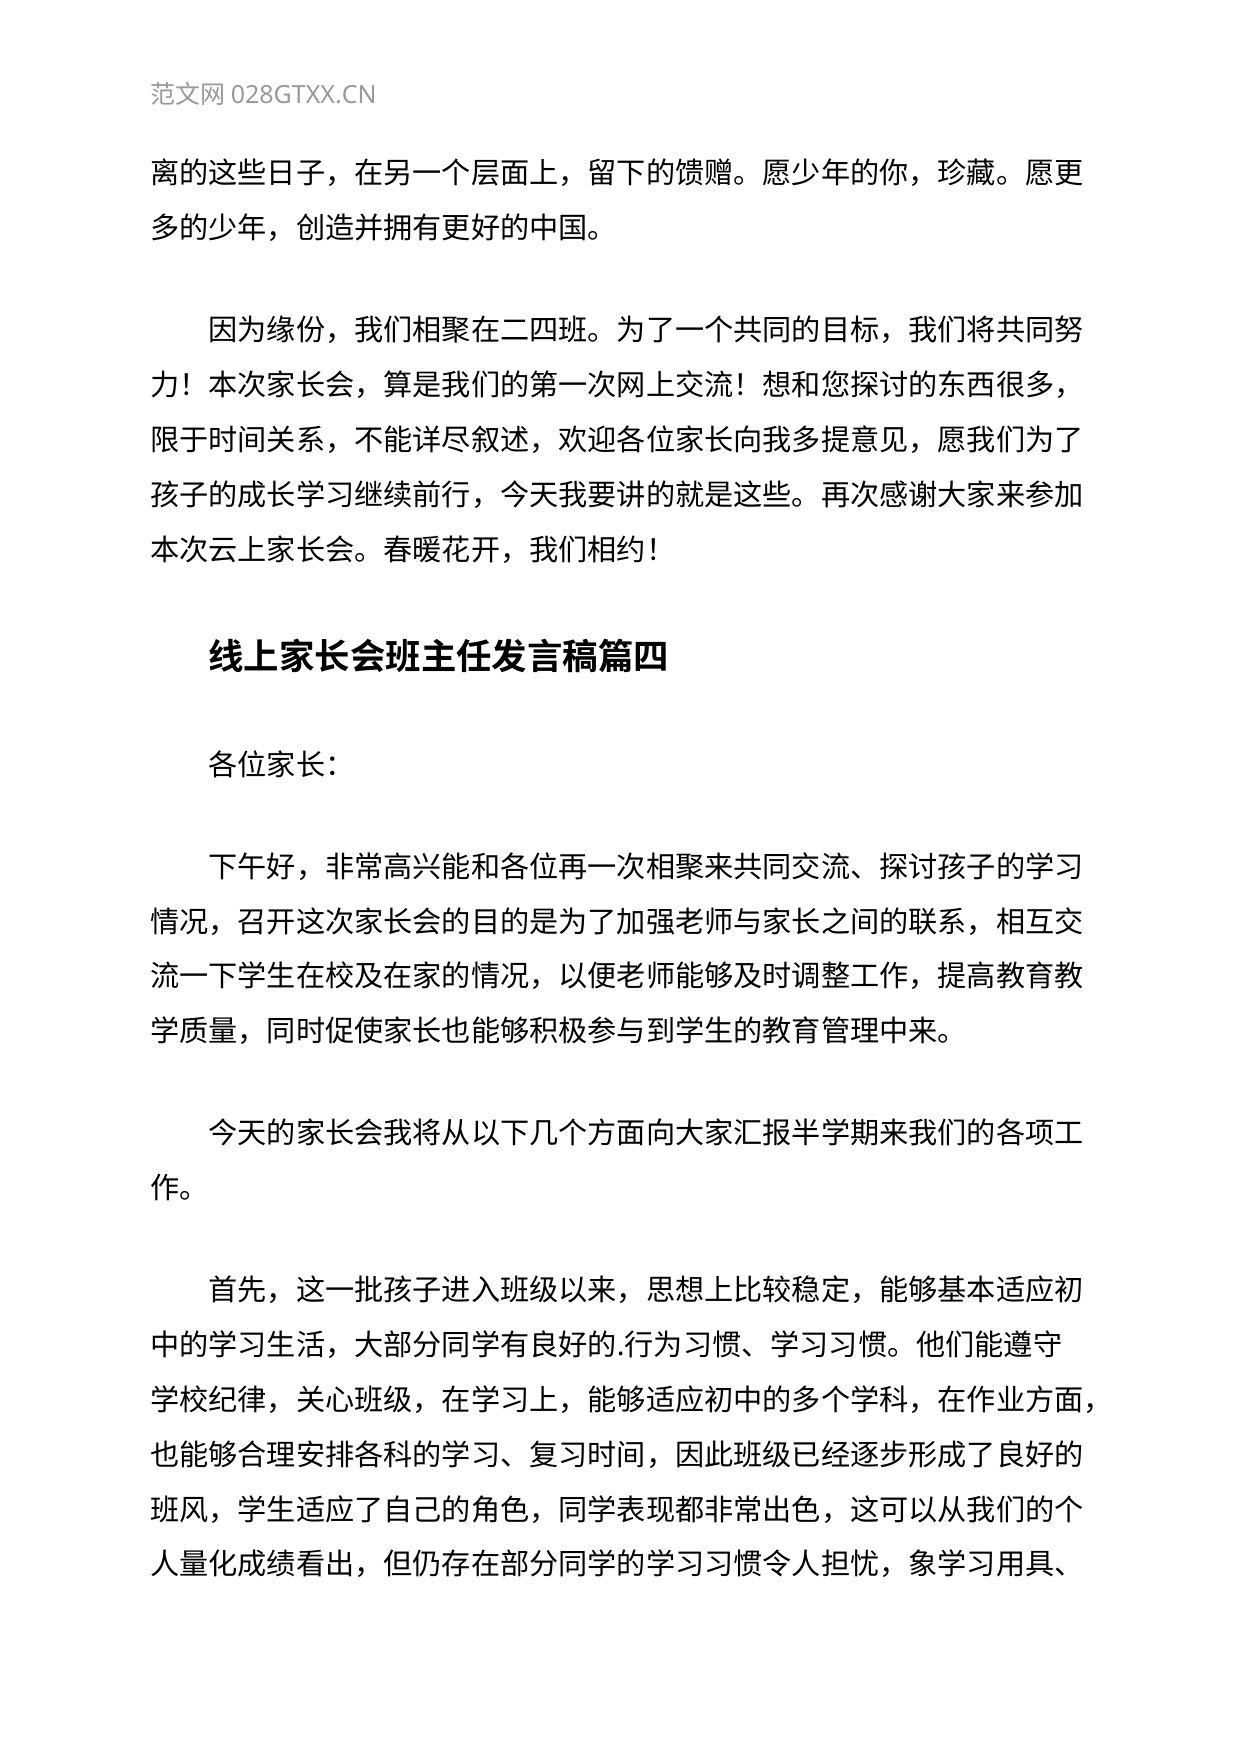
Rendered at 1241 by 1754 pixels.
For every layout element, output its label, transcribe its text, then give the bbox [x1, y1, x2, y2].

text 因为缘份，我们相聚在二四班。为了一个共同的目标，我们将共同努力！本次家长会，算是我们的第一次网上交流！想和您探讨的东西很多，限于时间关系，不能详尽叙述，欢迎各位家长向我多提意见，愿我们为了孩子的成长学习继续前行，今天我要讲的就是这些。再次感谢大家来参加本次云上家长会。春暖花开，我们相约！ [150, 307, 1090, 568]
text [150, 1266, 1090, 1583]
text 线上家长会班主任发言稿篇四 [150, 628, 1090, 679]
text 下午好，非常高兴能和各位再一次相聚来共同交流、探讨孩子的学习情况，召开这次家长会的目的是为了加强老师与家长之间的联系，相互交流一下学生在校及在家的情况，以便老师能够及时调整工作，提高教育教学质量，同时促使家长也能够积极参与到学生的教育管理中来。 [150, 843, 1090, 1050]
text 今天的家长会我将从以下几个方面向大家汇报半学期来我们的各项工作。 [150, 1110, 1090, 1207]
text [150, 150, 1090, 247]
text 各位家长： [150, 741, 1090, 784]
